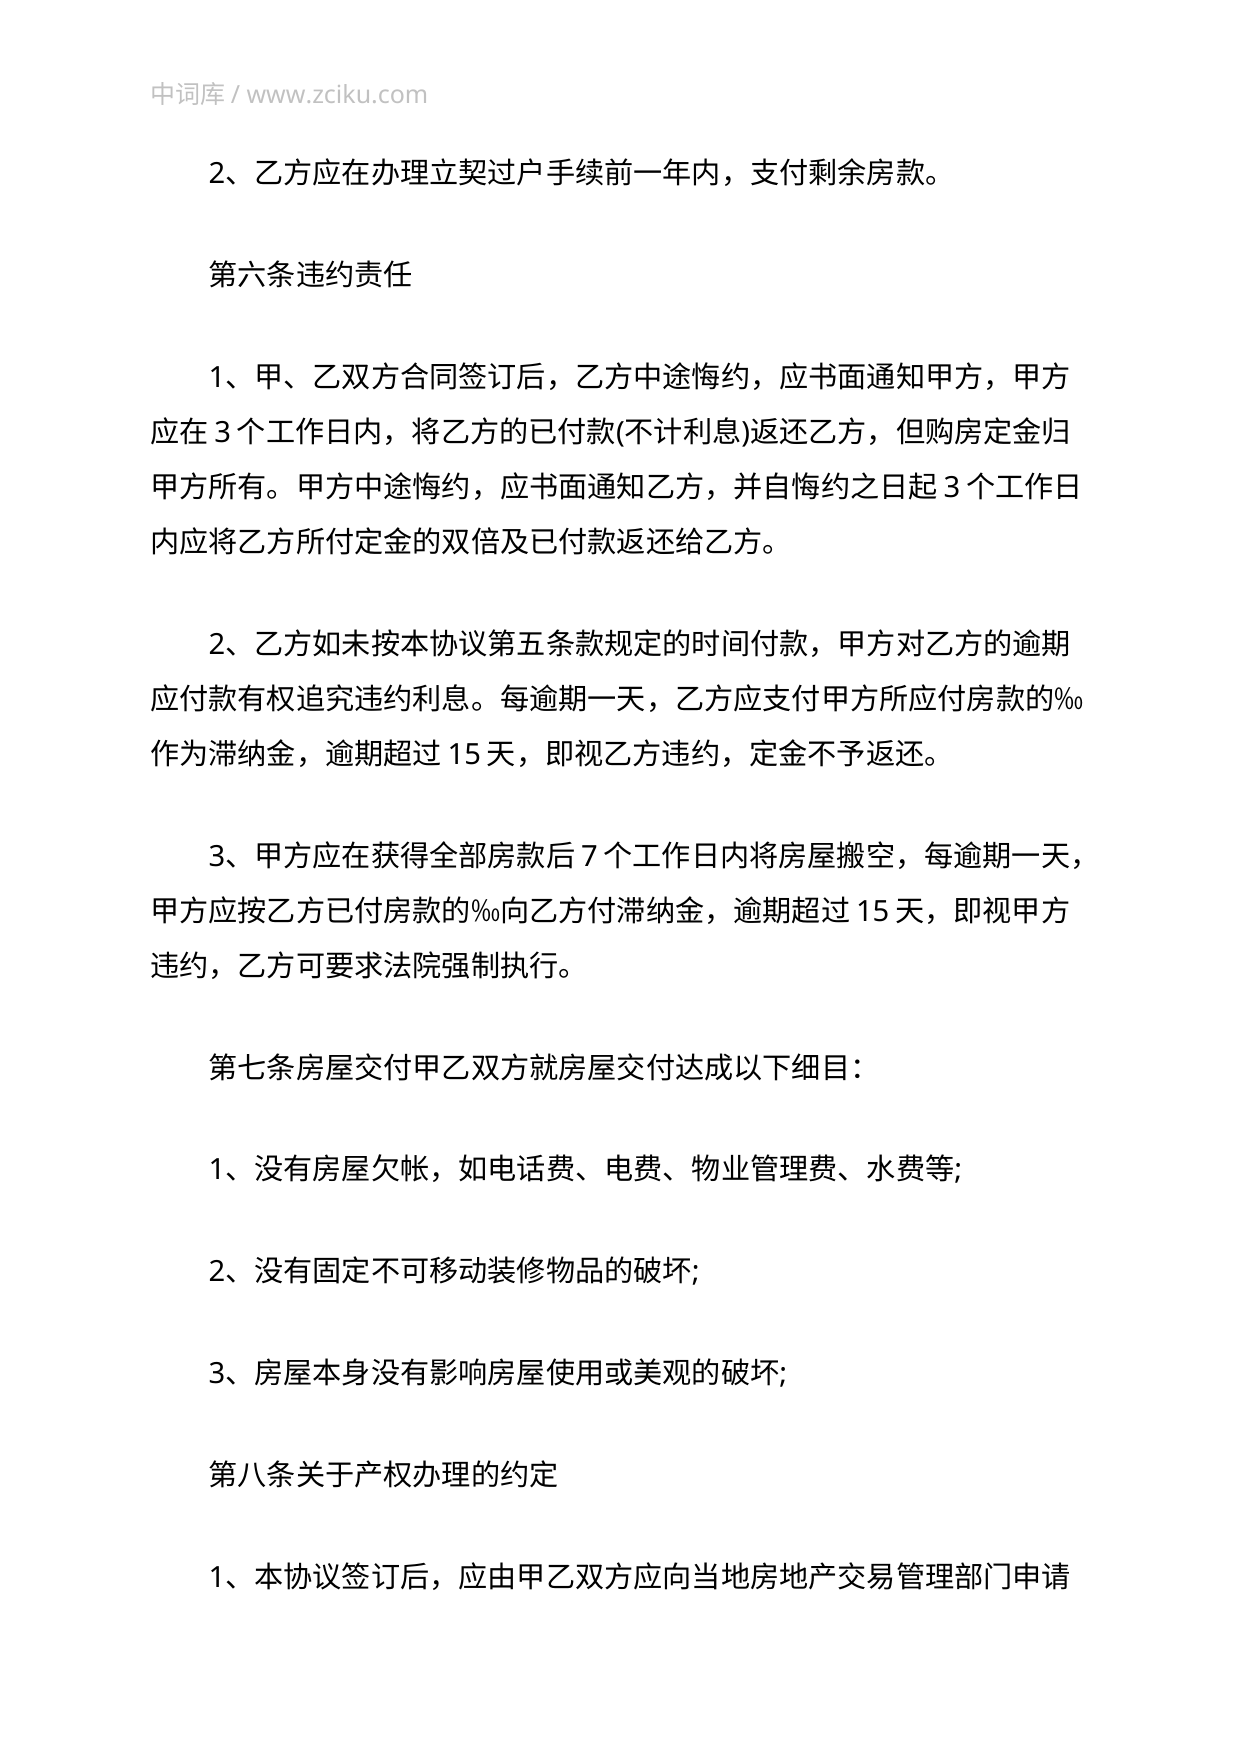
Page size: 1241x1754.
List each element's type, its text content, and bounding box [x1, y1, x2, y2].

text 1、甲、乙双方合同签订后，乙方中途悔约，应书面通知甲方，甲方应在3个工作日内，将乙方的已付款(不计利息)返还乙方，但购房定金归甲方所有。甲方中途悔约，应书面通知乙方，并自悔约之日起3个工作日内应将乙方所付定金的双倍及已付款返还给乙方。 [150, 354, 1090, 561]
text 3、房屋本身没有影响房屋使用或美观的破坏; [150, 1350, 1090, 1392]
text 2、没有固定不可移动装修物品的破坏; [150, 1248, 1090, 1290]
text 2、乙方应在办理立契过户手续前一年内，支付剩余房款。 [150, 150, 1090, 192]
text 1、没有房屋欠帐，如电话费、电费、物业管理费、水费等; [150, 1146, 1090, 1188]
text 2、乙方如未按本协议第五条款规定的时间付款，甲方对乙方的逾期应付款有权追究违约利息。每逾期一天，乙方应支付甲方所应付房款的‰作为滞纳金，逾期超过15天，即视乙方违约，定金不予返还。 [150, 621, 1090, 773]
text 3、甲方应在获得全部房款后7个工作日内将房屋搬空，每逾期一天，甲方应按乙方已付房款的‰向乙方付滞纳金，逾期超过15天，即视甲方违约，乙方可要求法院强制执行。 [150, 832, 1090, 985]
text 第六条违约责任 [150, 252, 1090, 294]
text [150, 1554, 1090, 1596]
text 第七条房屋交付甲乙双方就房屋交付达成以下细目： [150, 1044, 1090, 1086]
text 第八条关于产权办理的约定 [150, 1452, 1090, 1494]
